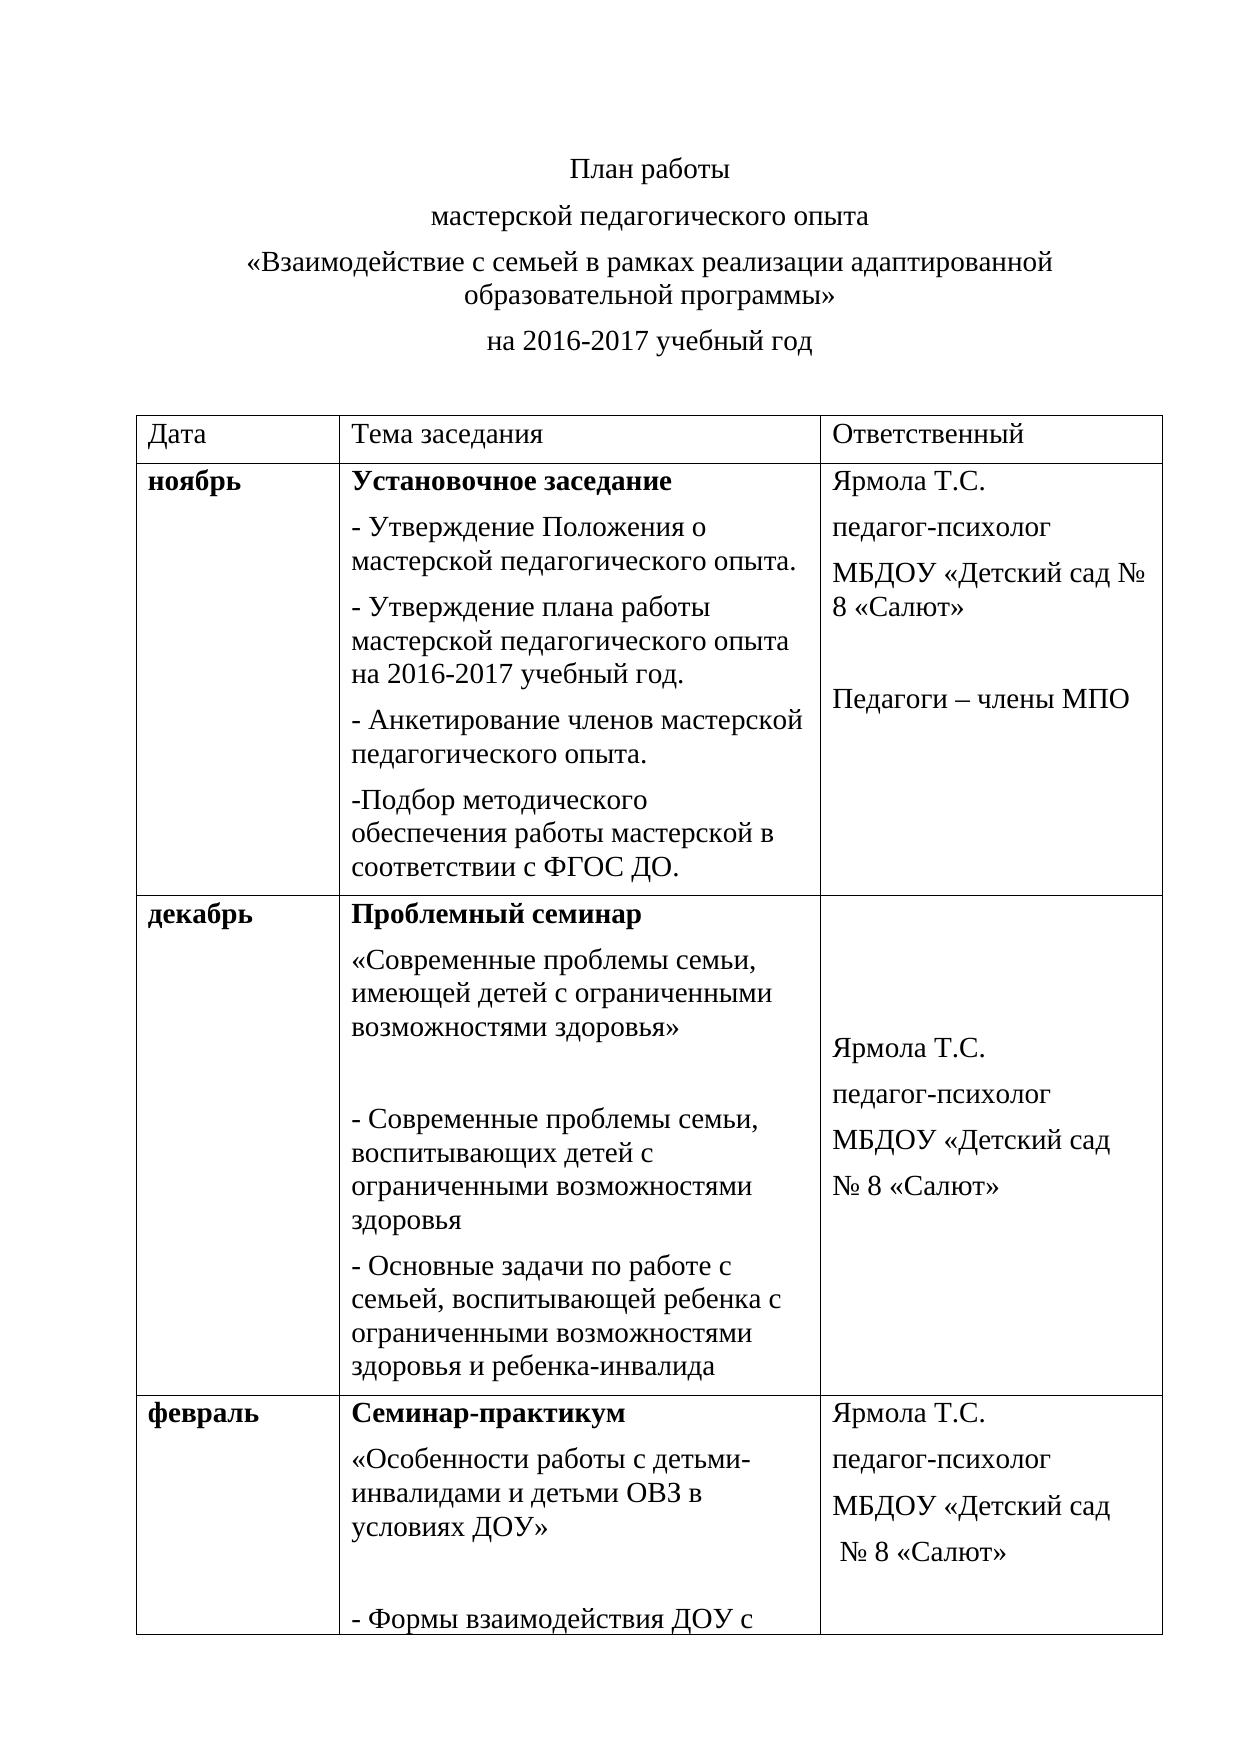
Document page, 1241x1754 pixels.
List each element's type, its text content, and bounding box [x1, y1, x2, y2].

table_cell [821, 1396, 1162, 1634]
table_cell Установочное заседание - Утверждение Положения о мастерской педагогического опыта. - Утверждение плана работы мастерской педагогического опыта на 2016-2017 учебный год. - Анкетирование членов мастерской педагогического опыта. -Подбор методического обеспечения работы мастерской в соответствии с ФГОС ДО. [340, 464, 820, 895]
table_header Ответственный [821, 416, 1162, 462]
table_cell Ярмола Т.С. педагог-психолог МБДОУ «Детский сад № 8 «Салют» Педагоги – члены МПО [821, 464, 1162, 895]
text «Взаимодействие с семьей в рамках реализации адаптированной образовательной программы» [148, 244, 1152, 311]
table_cell Ярмола Т.С. педагог-психолог МБДОУ «Детский сад № 8 «Салют» [821, 896, 1162, 1394]
text План работы [148, 152, 1152, 185]
table_cell декабрь [137, 896, 339, 1394]
table_header Тема заседания [340, 416, 820, 462]
text на 2016-2017 учебный год [148, 323, 1152, 357]
table_header Дата [137, 416, 339, 462]
table_cell Проблемный семинар «Современные проблемы семьи, имеющей детей с ограниченными возможностями здоровья» - Современные проблемы семьи, воспитывающих детей с ограниченными возможностями здоровья - Основные задачи по работе с семьей, воспитывающей ребенка с ограниченными возможностями здоровья и ребенка-инвалида [340, 896, 820, 1394]
table_cell ноябрь [137, 464, 339, 895]
text мастерской педагогического опыта [148, 198, 1152, 231]
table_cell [340, 1396, 820, 1634]
table_cell февраль [137, 1396, 339, 1634]
